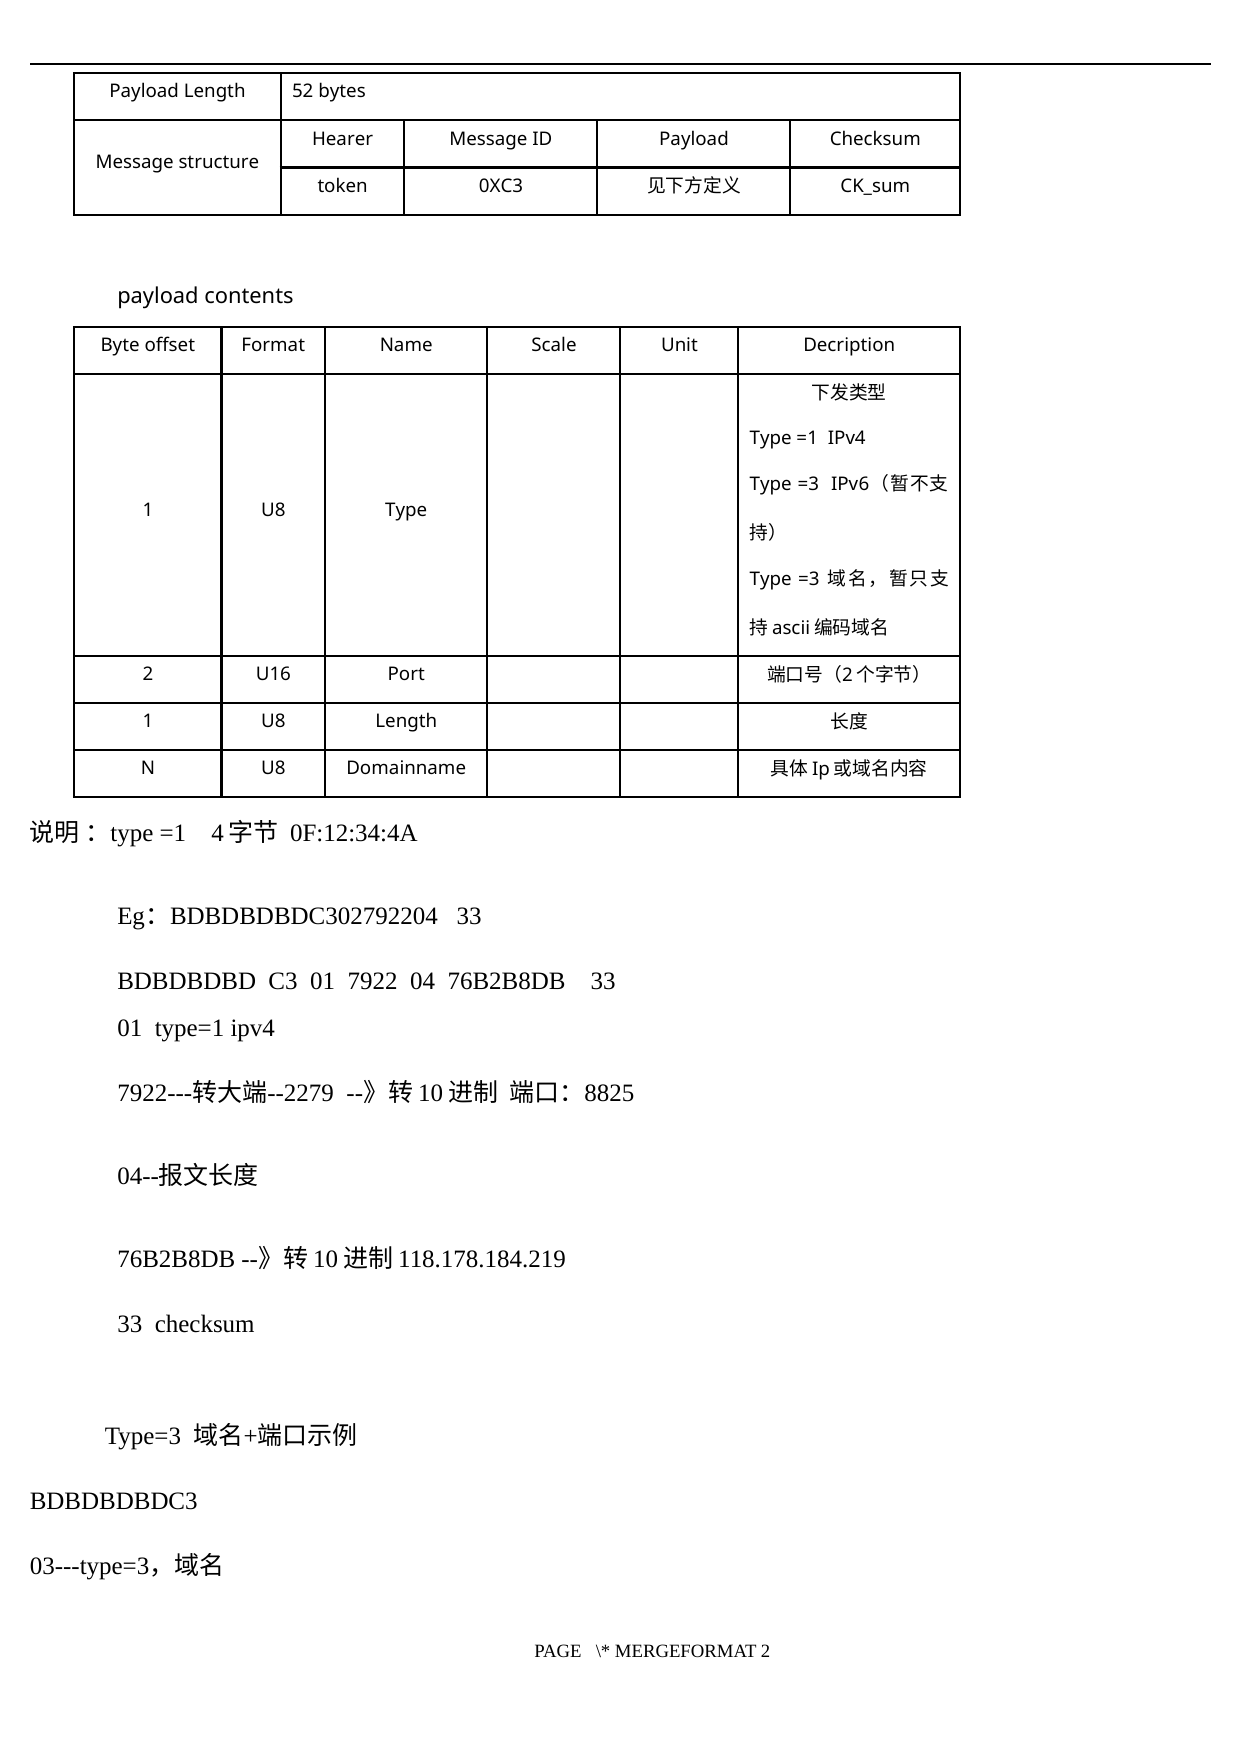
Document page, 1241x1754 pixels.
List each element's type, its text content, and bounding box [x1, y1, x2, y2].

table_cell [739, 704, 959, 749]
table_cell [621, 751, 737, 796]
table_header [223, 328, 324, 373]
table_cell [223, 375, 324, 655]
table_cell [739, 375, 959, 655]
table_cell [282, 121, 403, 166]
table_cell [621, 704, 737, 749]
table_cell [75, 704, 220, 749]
text 说明 ：type =1 4字节 0F:12:34:4A [29, 798, 1211, 863]
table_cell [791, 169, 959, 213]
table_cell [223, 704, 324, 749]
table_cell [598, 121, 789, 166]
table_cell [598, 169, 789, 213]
list payload contents [74, 279, 1211, 311]
list 76B2B8DB --》转10进制118.178.184.219 [73, 1224, 1211, 1289]
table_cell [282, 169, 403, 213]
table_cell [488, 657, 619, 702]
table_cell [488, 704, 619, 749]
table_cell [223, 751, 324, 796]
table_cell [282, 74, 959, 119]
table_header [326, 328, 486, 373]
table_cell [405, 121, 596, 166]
text BDBDBDBD C3 01 7922 04 76B2B8DB 33 [73, 964, 1211, 997]
text Type=3 域名+端口示例 [29, 1401, 1211, 1466]
list 33 checksum [73, 1308, 1211, 1340]
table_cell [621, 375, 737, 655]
text Eg：BDBDBDBDC302792204 33 [73, 881, 1211, 946]
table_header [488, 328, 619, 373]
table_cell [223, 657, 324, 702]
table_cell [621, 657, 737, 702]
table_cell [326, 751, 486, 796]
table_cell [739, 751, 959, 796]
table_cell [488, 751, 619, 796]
list --转大端--2279 --》转10进制 端口：8825 [73, 1058, 1211, 1123]
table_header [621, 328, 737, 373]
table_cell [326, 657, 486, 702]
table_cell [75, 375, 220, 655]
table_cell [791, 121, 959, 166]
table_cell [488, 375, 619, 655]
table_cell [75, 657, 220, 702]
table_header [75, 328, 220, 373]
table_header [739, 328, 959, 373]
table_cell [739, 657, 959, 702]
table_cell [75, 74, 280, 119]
text 01 type=1 ipv4 [73, 1011, 1211, 1044]
list 04--报文长度 [117, 1141, 1211, 1206]
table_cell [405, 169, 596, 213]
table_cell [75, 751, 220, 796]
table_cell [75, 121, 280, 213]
text BDBDBDBDC3 [29, 1484, 1211, 1517]
text 03---type=3，域名 [29, 1531, 1211, 1596]
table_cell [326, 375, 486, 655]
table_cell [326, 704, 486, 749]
